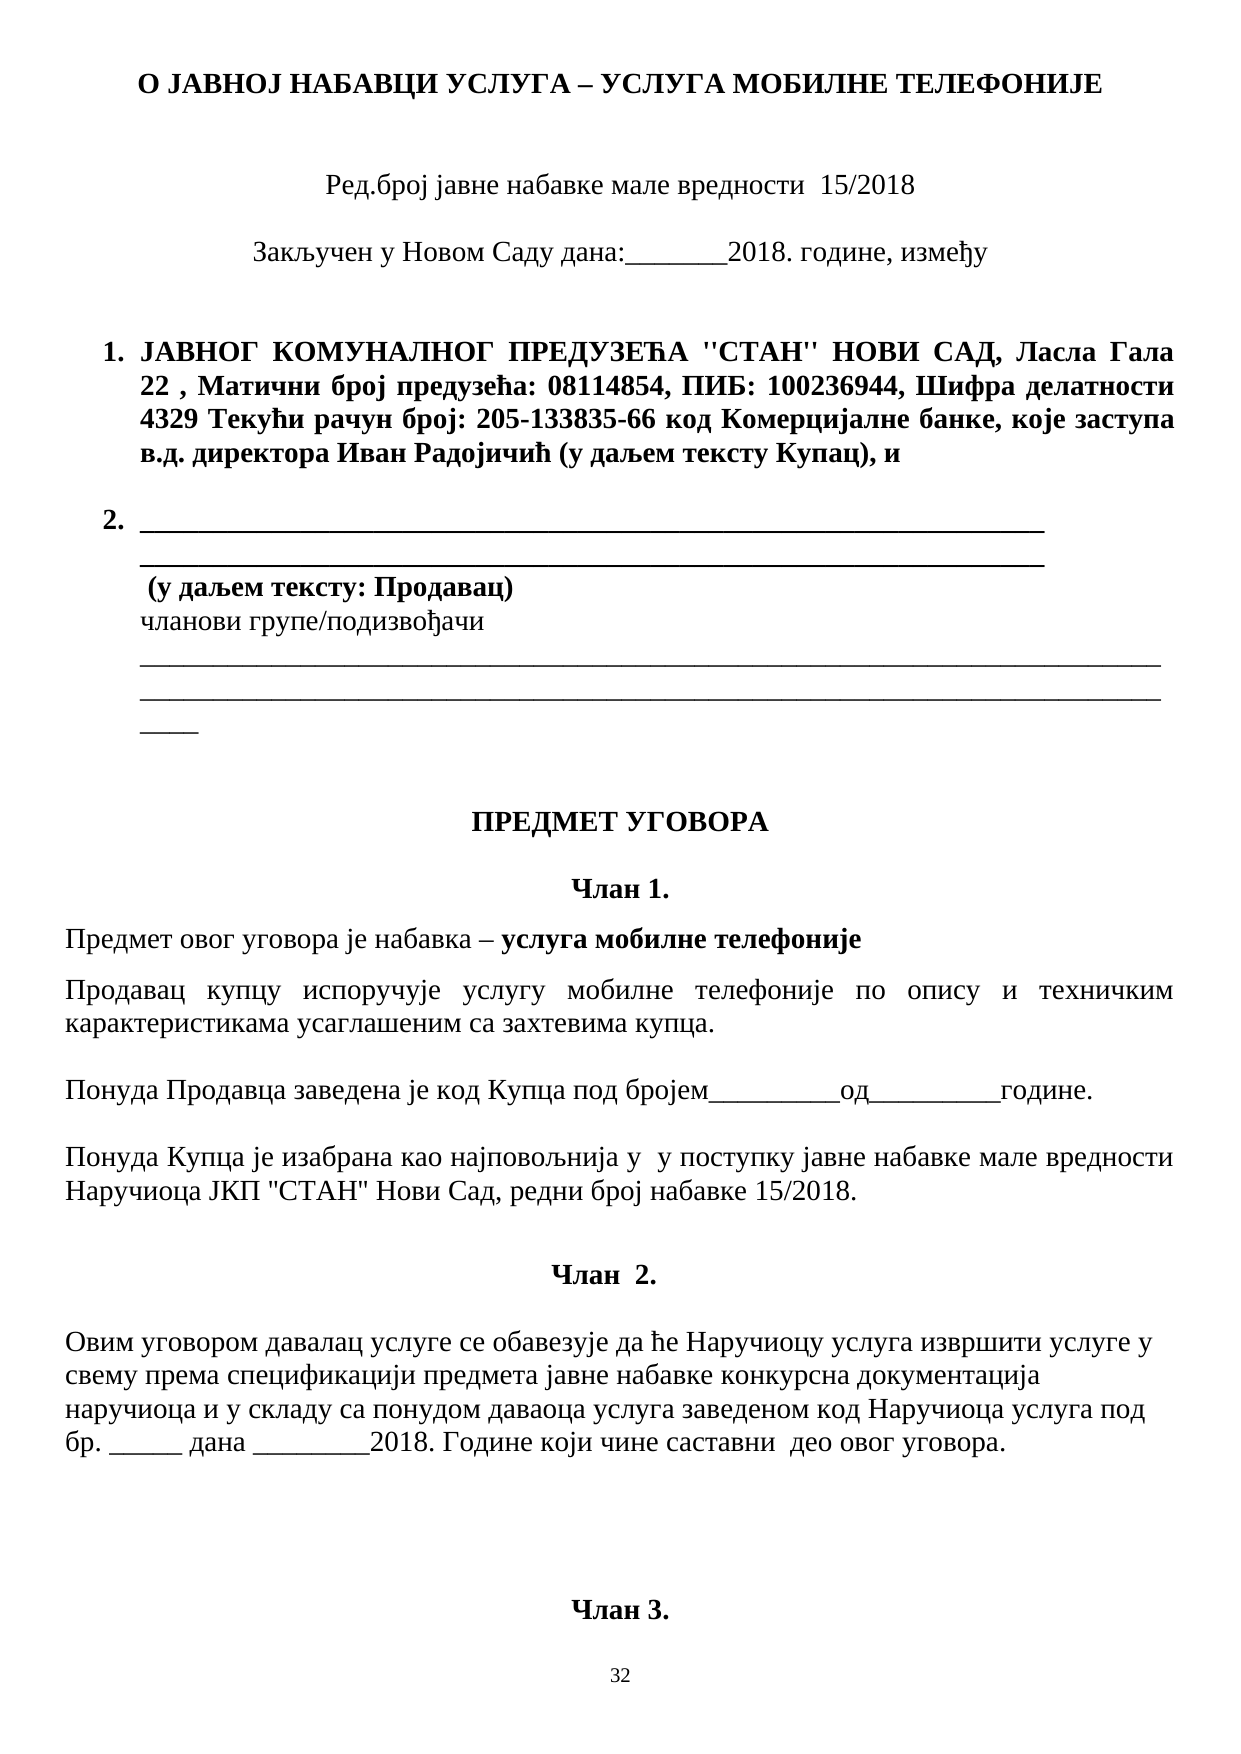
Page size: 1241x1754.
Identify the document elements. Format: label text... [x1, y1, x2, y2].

title О ЈАВНОЈ НАБАВЦИ УСЛУГА – услуга мобилне телефоније [65, 66, 1175, 100]
text Члан 2. [65, 1257, 1175, 1290]
text ______________________________________________________________ [140, 536, 1175, 569]
text Продавац купцу испоручује услугу мобилне телефоније по опису и техничким карактеристикама усаглашеним са захтевима купца. [65, 972, 1175, 1039]
text Понуда Продавца заведена је код Купца под бројем_________од_________године. [65, 1072, 1175, 1106]
text чланови групе/подизвођачи [65, 603, 1175, 636]
list ______________________________________________________________ [102, 502, 1175, 536]
text Овим уговором давалац услуге се обавезује да ће Наручиоцу услуга извршити услуге у свему према спецификацији предмета јавне набавке конкурсна документација наручиоца и у складу са понудом даваоца услуга заведеном код Наручиоца услуга под бр. _____ дана ________2018. Године који чине саставни део овог уговора. [65, 1324, 1175, 1458]
text ПРЕДМЕТ УГОВОРА [65, 804, 1175, 838]
text Закључен у Новом Саду дана:_______2018. године, између [65, 234, 1175, 267]
text ________________________________________________________________________________________________________________________________________________ [140, 636, 1175, 737]
text Члан 1. [65, 871, 1175, 905]
text (у даљем тексту: Продавац) [140, 569, 1175, 603]
text Члан 3. [65, 1592, 1175, 1626]
list ЈАВНОГ КОМУНАЛНОГ ПРЕДУЗЕЋА ''СТАН'' НОВИ САД, Ласла Гала 22 , Матични број предузећа: 08114854, ПИБ: 100236944, Шифра делатности 4329 Текући рачун број: 205-133835-66 код Комерцијалне банке, које заступа в.д. директора Иван Радојичић (у даљем тексту Купац), и [102, 334, 1175, 469]
text Понуда Купца је изабрана као најповољнија у у поступку јавне набавке мале вредности Наручиоца ЈКП ''СТАН'' Нови Сад, редни број набавке 15/2018. [65, 1139, 1175, 1207]
text Предмет овог уговора је набавка – услуга мобилне телефоније [65, 921, 1175, 955]
text Ред.број јавне набавке мале вредности 15/2018 [65, 167, 1175, 200]
